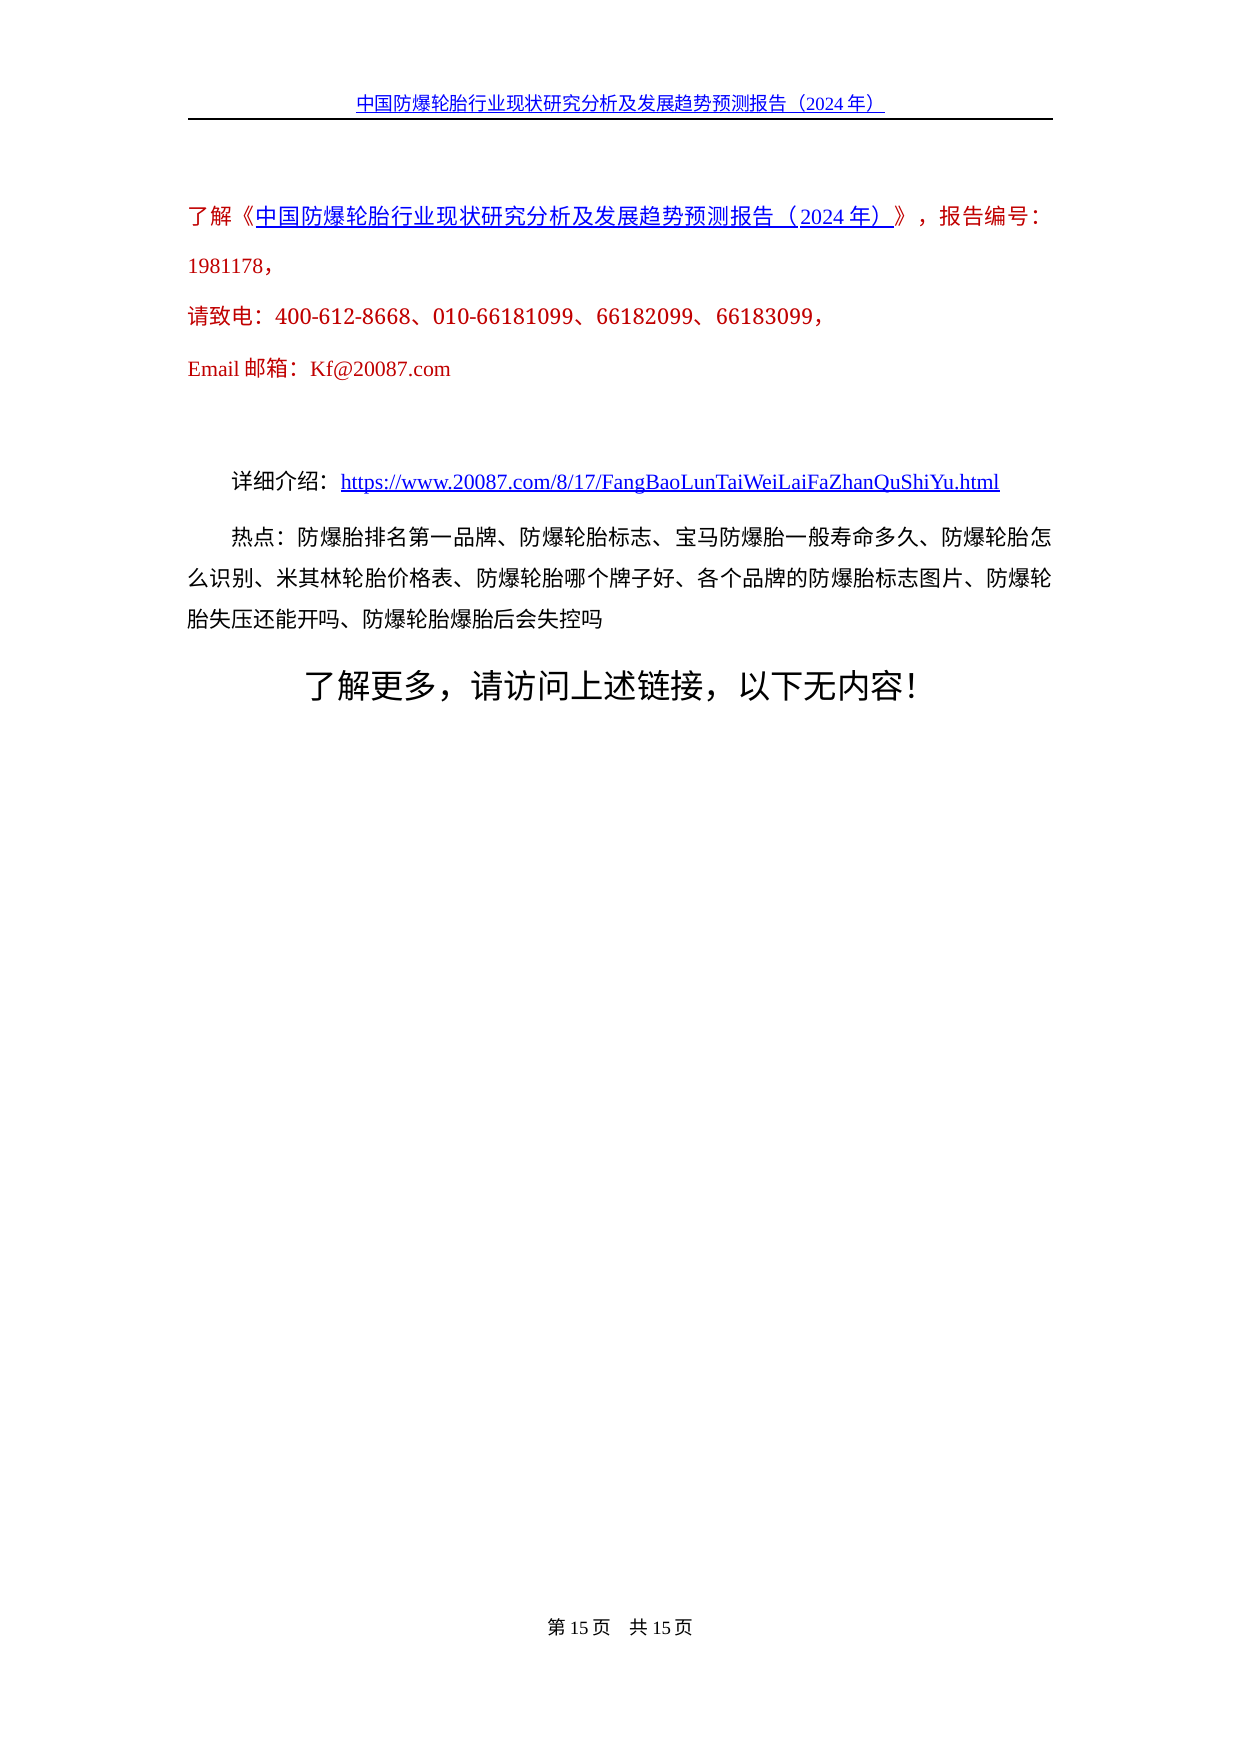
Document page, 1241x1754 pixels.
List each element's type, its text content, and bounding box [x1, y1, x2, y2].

text Email邮箱：Kf@20087.com [187, 350, 1053, 383]
text 请致电：400-612-8668、010-66181099、66182099、66183099， [187, 299, 1053, 331]
text 了解《中国防爆轮胎行业现状研究分析及发展趋势预测报告（2024年）》，报告编号：1981178， [187, 198, 1053, 280]
text 详细介绍：https://www.20087.com/8/17/FangBaoLunTaiWeiLaiFaZhanQuShiYu.html [187, 463, 1053, 496]
title 了解更多，请访问上述链接，以下无内容！ [187, 651, 1053, 716]
text 热点：防爆胎排名第一品牌、防爆轮胎标志、宝马防爆胎一般寿命多久、防爆轮胎怎么识别、米其林轮胎价格表、防爆轮胎哪个牌子好、各个品牌的防爆胎标志图片、防爆轮胎失压还能开吗、防爆轮胎爆胎后会失控吗 [187, 520, 1053, 634]
